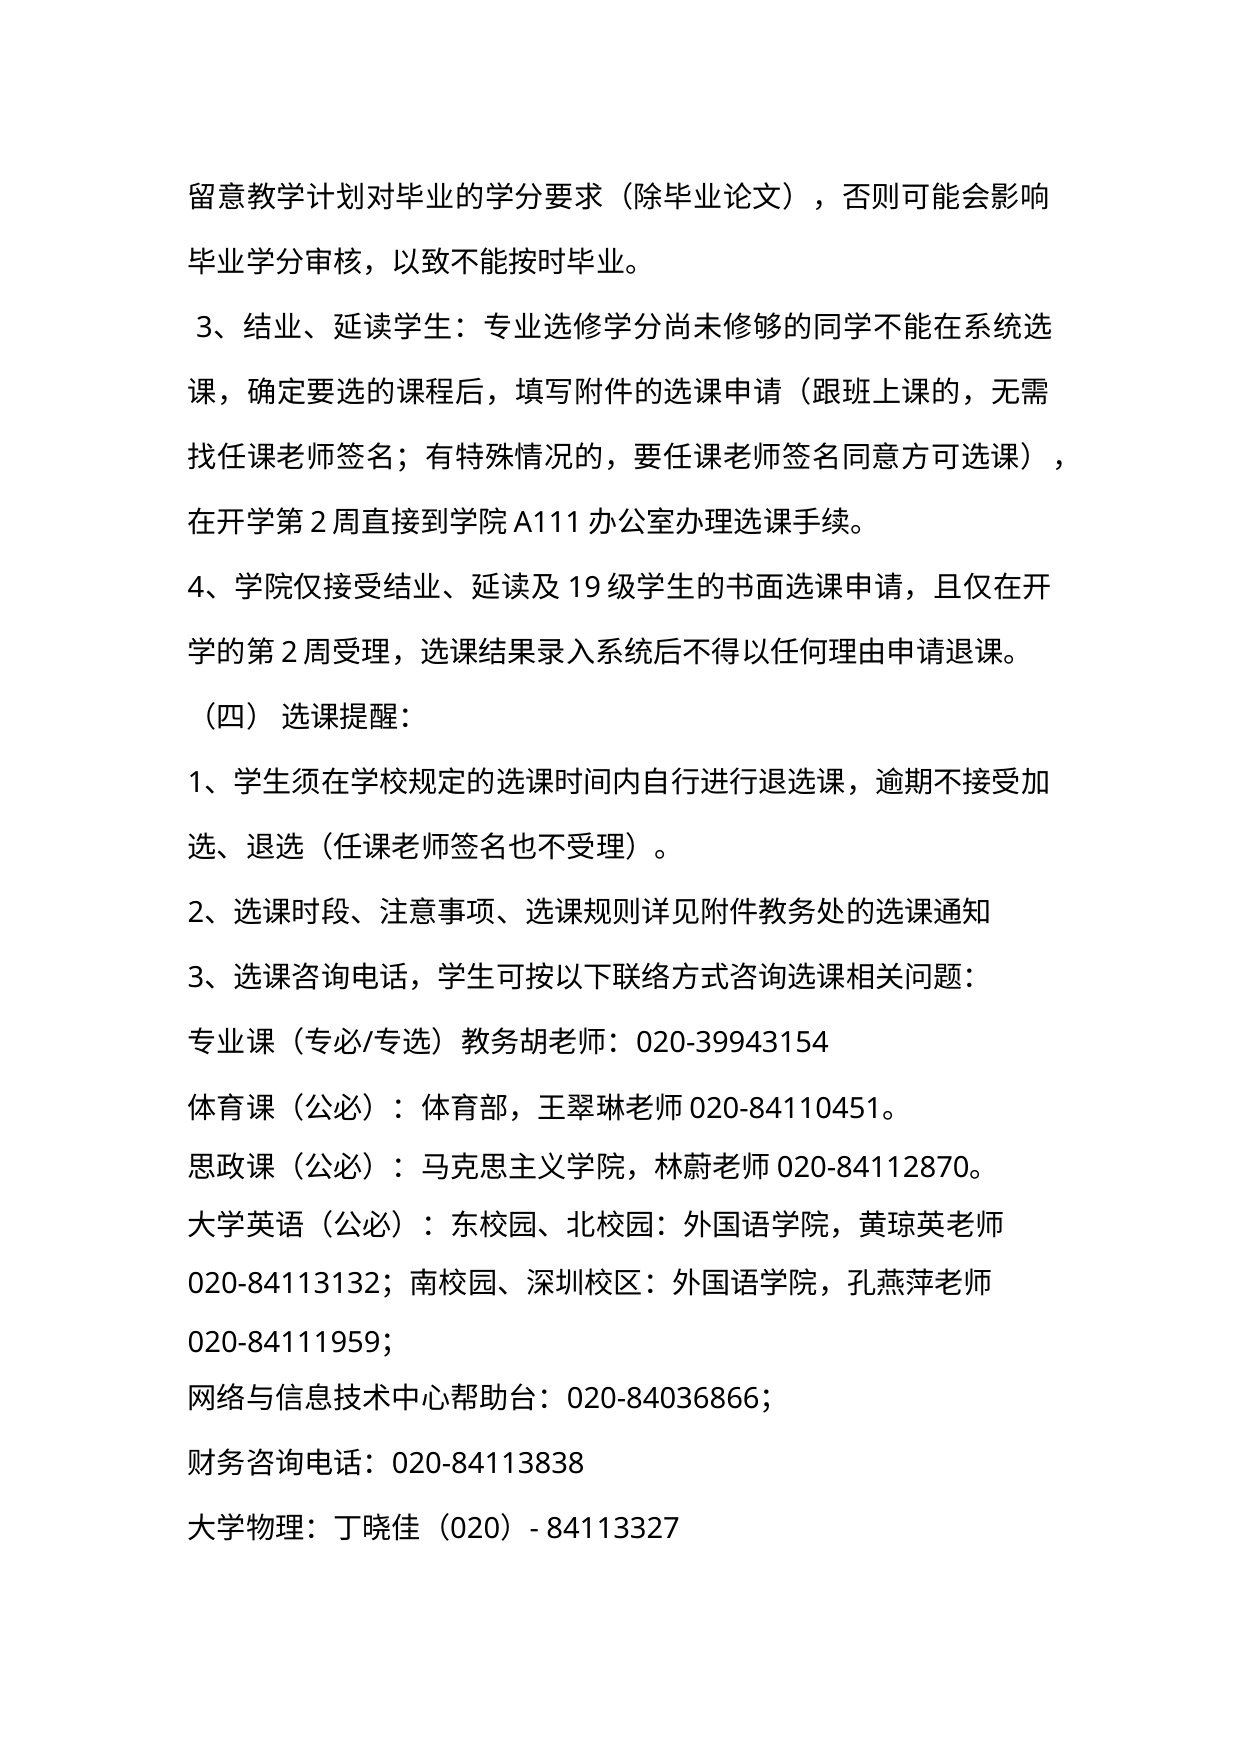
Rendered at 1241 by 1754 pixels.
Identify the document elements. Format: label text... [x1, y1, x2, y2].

text 思政课（公必）：马克思主义学院，林蔚老师020-84112870。 [187, 1130, 1053, 1189]
text 网络与信息技术中心帮助台：020-84036866； [187, 1364, 1053, 1429]
text 专业课（专必/专选）教务胡老师：020-39943154 [187, 1007, 1053, 1072]
text 大学英语（公必）：东校园、北校园：外国语学院，黄琼英老师020-84113132；南校园、深圳校区：外国语学院，孔燕萍老师020-84111959； [187, 1189, 1053, 1364]
text （四） 选课提醒： [187, 682, 1053, 747]
text 大学物理：丁晓佳（020）- 84113327 [187, 1494, 1053, 1559]
text 3、选课咨询电话，学生可按以下联络方式咨询选课相关问题： [187, 942, 1053, 1007]
text 1、学生须在学校规定的选课时间内自行进行退选课，逾期不接受加选、退选（任课老师签名也不受理）。 [187, 747, 1053, 877]
text 体育课（公必）：体育部，王翠琳老师020-84110451。 [187, 1072, 1053, 1130]
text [187, 162, 1053, 292]
text 3、结业、延读学生：专业选修学分尚未修够的同学不能在系统选课，确定要选的课程后，填写附件的选课申请（跟班上课的，无需找任课老师签名；有特殊情况的，要任课老师签名同意方可选课），在开学第2周直接到学院A111办公室办理选课手续。 [187, 292, 1053, 552]
text 2、选课时段、注意事项、选课规则详见附件教务处的选课通知 [187, 877, 1053, 942]
text 4、学院仅接受结业、延读及19级学生的书面选课申请，且仅在开学的第2周受理，选课结果录入系统后不得以任何理由申请退课。 [187, 552, 1053, 682]
text 财务咨询电话：020-84113838 [187, 1429, 1053, 1494]
